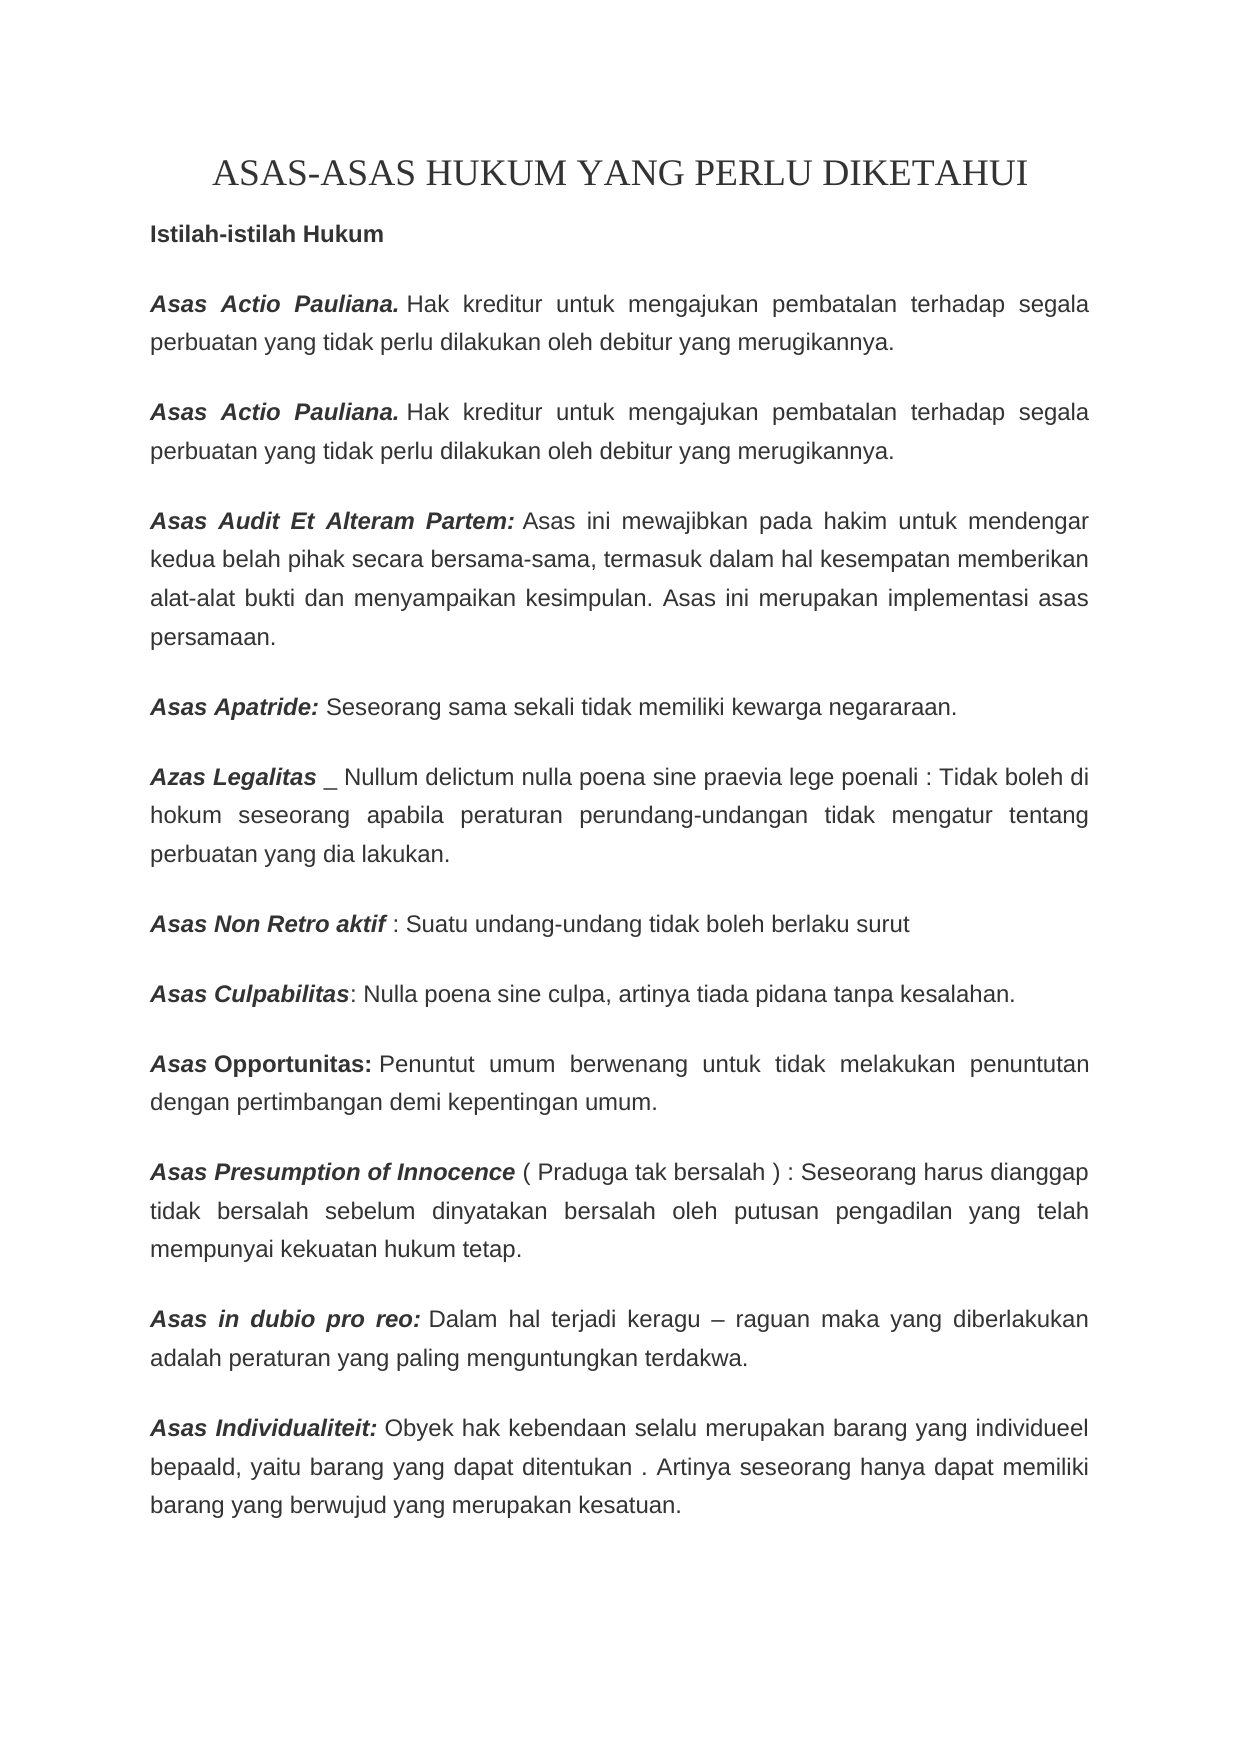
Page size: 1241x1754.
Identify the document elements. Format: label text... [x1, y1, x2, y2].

text Asas Apatride: Seseorang sama sekali tidak memiliki kewarga negararaan. [150, 682, 1090, 720]
text ASAS-ASAS HUKUM YANG PERLU DIKETAHUI [150, 150, 1090, 193]
text Asas Actio Pauliana. Hak kreditur untuk mengajukan pembatalan terhadap segala perbuatan yang tidak perlu dilakukan oleh debitur yang merugikannya. [150, 279, 1090, 356]
text Azas Legalitas _ Nullum delictum nulla poena sine praevia lege poenali : Tidak boleh di hokum seseorang apabila peraturan perundang-undangan tidak mengatur tentang perbuatan yang dia lakukan. [150, 751, 1090, 867]
text Asas Actio Pauliana. Hak kreditur untuk mengajukan pembatalan terhadap segala perbuatan yang tidak perlu dilakukan oleh debitur yang merugikannya. [150, 387, 1090, 464]
text Asas Non Retro aktif : Suatu undang-undang tidak boleh berlaku surut [150, 899, 1090, 937]
text Asas Opportunitas: Penuntut umum berwenang untuk tidak melakukan penuntutan dengan pertimbangan demi kepentingan umum. [150, 1038, 1090, 1116]
text Asas Audit Et Alteram Partem: Asas ini mewajibkan pada hakim untuk mendengar kedua belah pihak secara bersama-sama, termasuk dalam hal kesempatan memberikan alat-alat bukti dan menyampaikan kesimpulan. Asas ini merupakan implementasi asas persamaan. [150, 496, 1090, 650]
text Asas Presumption of Innocence ( Praduga tak bersalah ) : Seseorang harus dianggap tidak bersalah sebelum dinyatakan bersalah oleh putusan pengadilan yang telah mempunyai kekuatan hukum tetap. [150, 1147, 1090, 1263]
text Asas Culpabilitas: Nulla poena sine culpa, artinya tiada pidana tanpa kesalahan. [150, 968, 1090, 1007]
text Asas Individualiteit: Obyek hak kebendaan selalu merupakan barang yang individueel bepaald, yaitu barang yang dapat ditentukan . Artinya seseorang hanya dapat memiliki barang yang berwujud yang merupakan kesatuan. [150, 1403, 1090, 1519]
text Istilah-istilah Hukum [150, 209, 1090, 247]
text Asas in dubio pro reo: Dalam hal terjadi keragu – raguan maka yang diberlakukan adalah peraturan yang paling menguntungkan terdakwa. [150, 1294, 1090, 1371]
